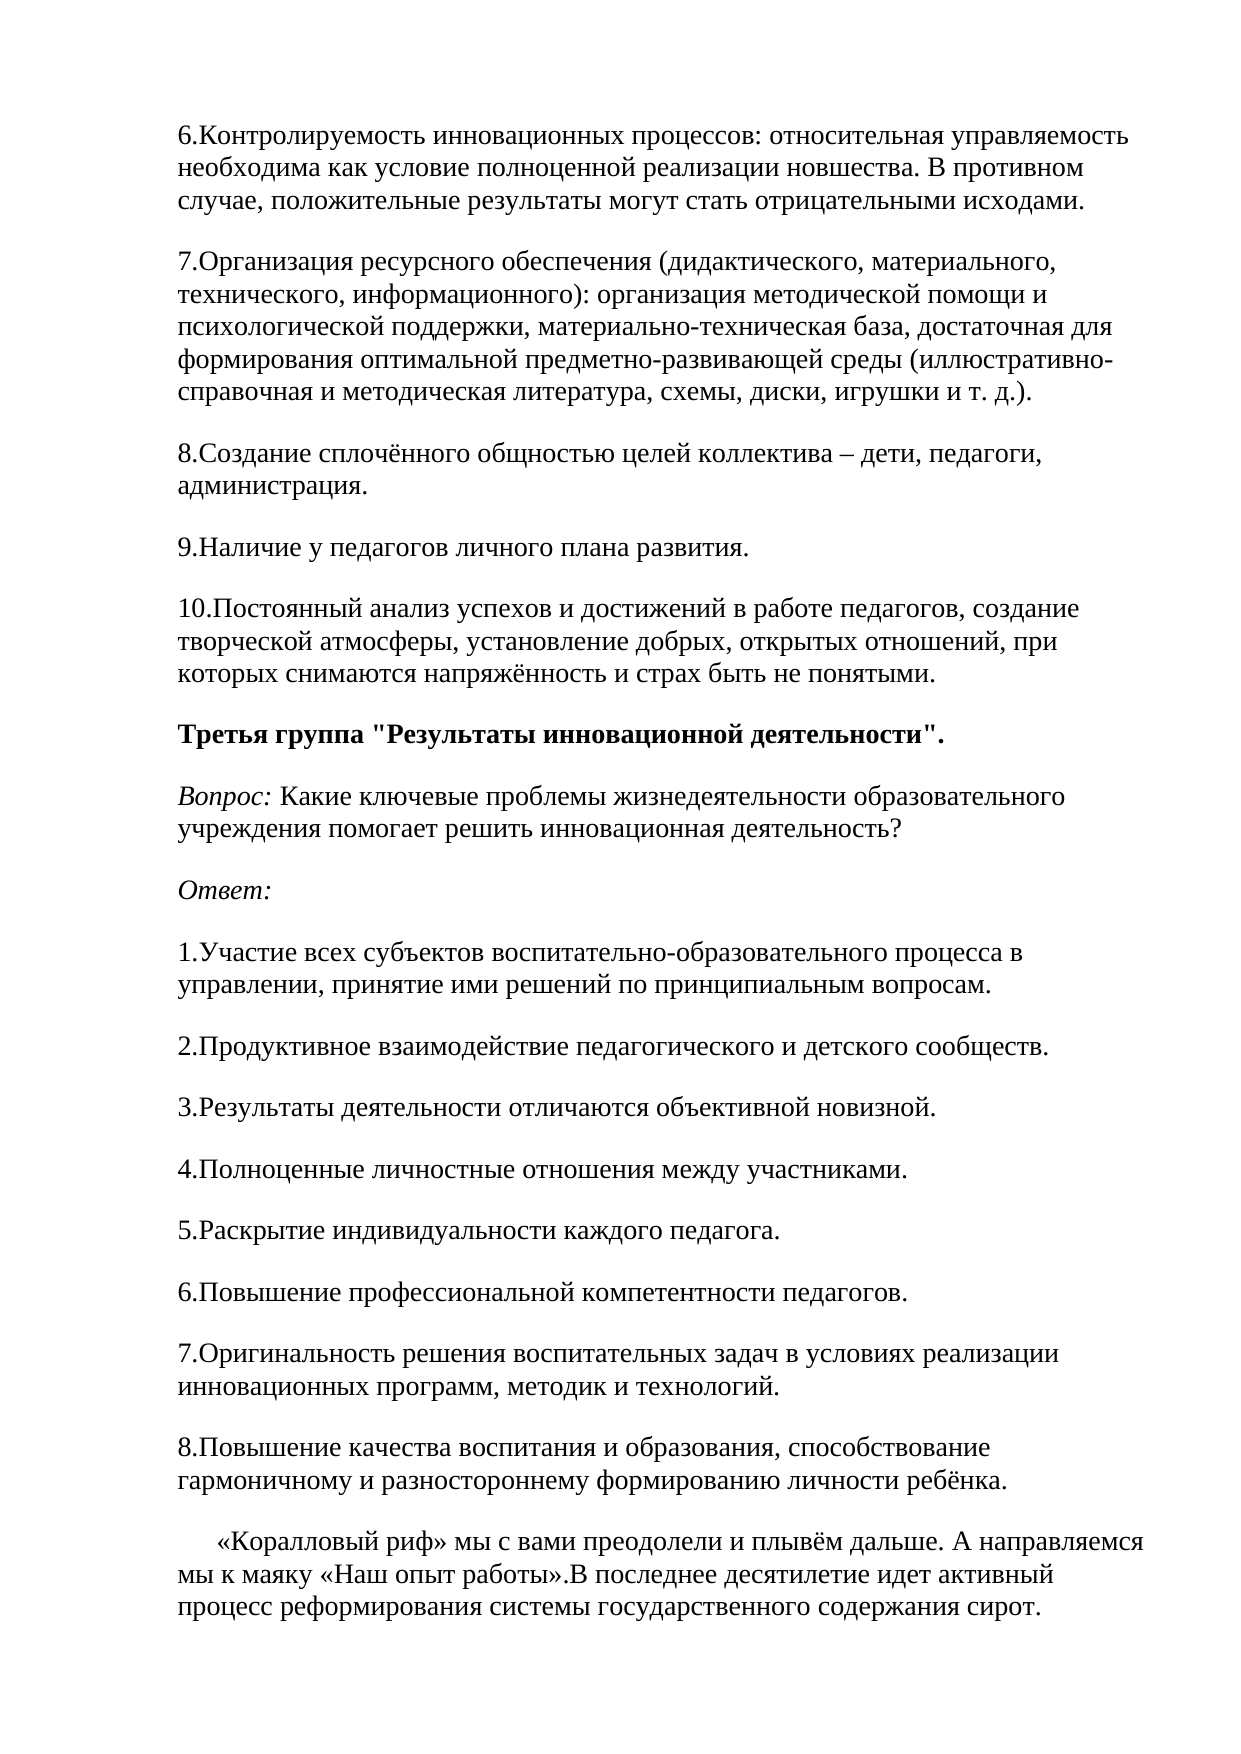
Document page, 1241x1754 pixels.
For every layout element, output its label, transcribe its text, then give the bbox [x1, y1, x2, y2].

text 9.Наличие у педагогов личного плана развития. [177, 529, 1152, 562]
text 1.Участие всех субъектов воспитательно-образовательного процесса в управлении, принятие ими решений по принципиальным вопросам. [177, 934, 1152, 999]
text 5.Раскрытие индивидуальности каждого педагога. [177, 1213, 1152, 1246]
text Третья группа "Результаты инновационной деятельности". [177, 717, 1152, 750]
text 7.Организация ресурсного обеспечения (дидактического, материального, технического, информационного): организация методической помощи и психологической поддержки, материально-техническая база, достаточная для формирования оптимальной предметно-развивающей среды (иллюстративно-справочная и методическая литература, схемы, диски, игрушки и т. д.). [177, 244, 1152, 406]
text 7.Оригинальность решения воспитательных задач в условиях реализации инновационных программ, методик и технологий. [177, 1336, 1152, 1401]
text 6.Повышение профессиональной компетентности педагогов. [177, 1275, 1152, 1307]
text Вопрос: Какие ключевые проблемы жизнедеятельности образовательного учреждения помогает решить инновационная деятельность? [177, 779, 1152, 844]
text Ответ: [177, 873, 1152, 905]
text 3.Результаты деятельности отличаются объективной новизной. [177, 1090, 1152, 1122]
text 4.Полноценные личностные отношения между участниками. [177, 1152, 1152, 1184]
text 8.Создание сплочённого общностью целей коллектива – дети, педагоги, администрация. [177, 436, 1152, 500]
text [177, 1524, 1152, 1621]
text 8.Повышение качества воспитания и образования, способствование гармоничному и разностороннему формированию личности ребёнка. [177, 1430, 1152, 1495]
text 2.Продуктивное взаимодействие педагогического и детского сообществ. [177, 1028, 1152, 1061]
text 10.Постоянный анализ успехов и достижений в работе педагогов, создание творческой атмосферы, установление добрых, открытых отношений, при которых снимаются напряжённость и страх быть не понятыми. [177, 591, 1152, 688]
text 6.Контролируемость инновационных процессов: относительная управляемость необходима как условие полноценной реализации новшества. В противном случае, положительные результаты могут стать отрицательными исходами. [177, 118, 1152, 215]
